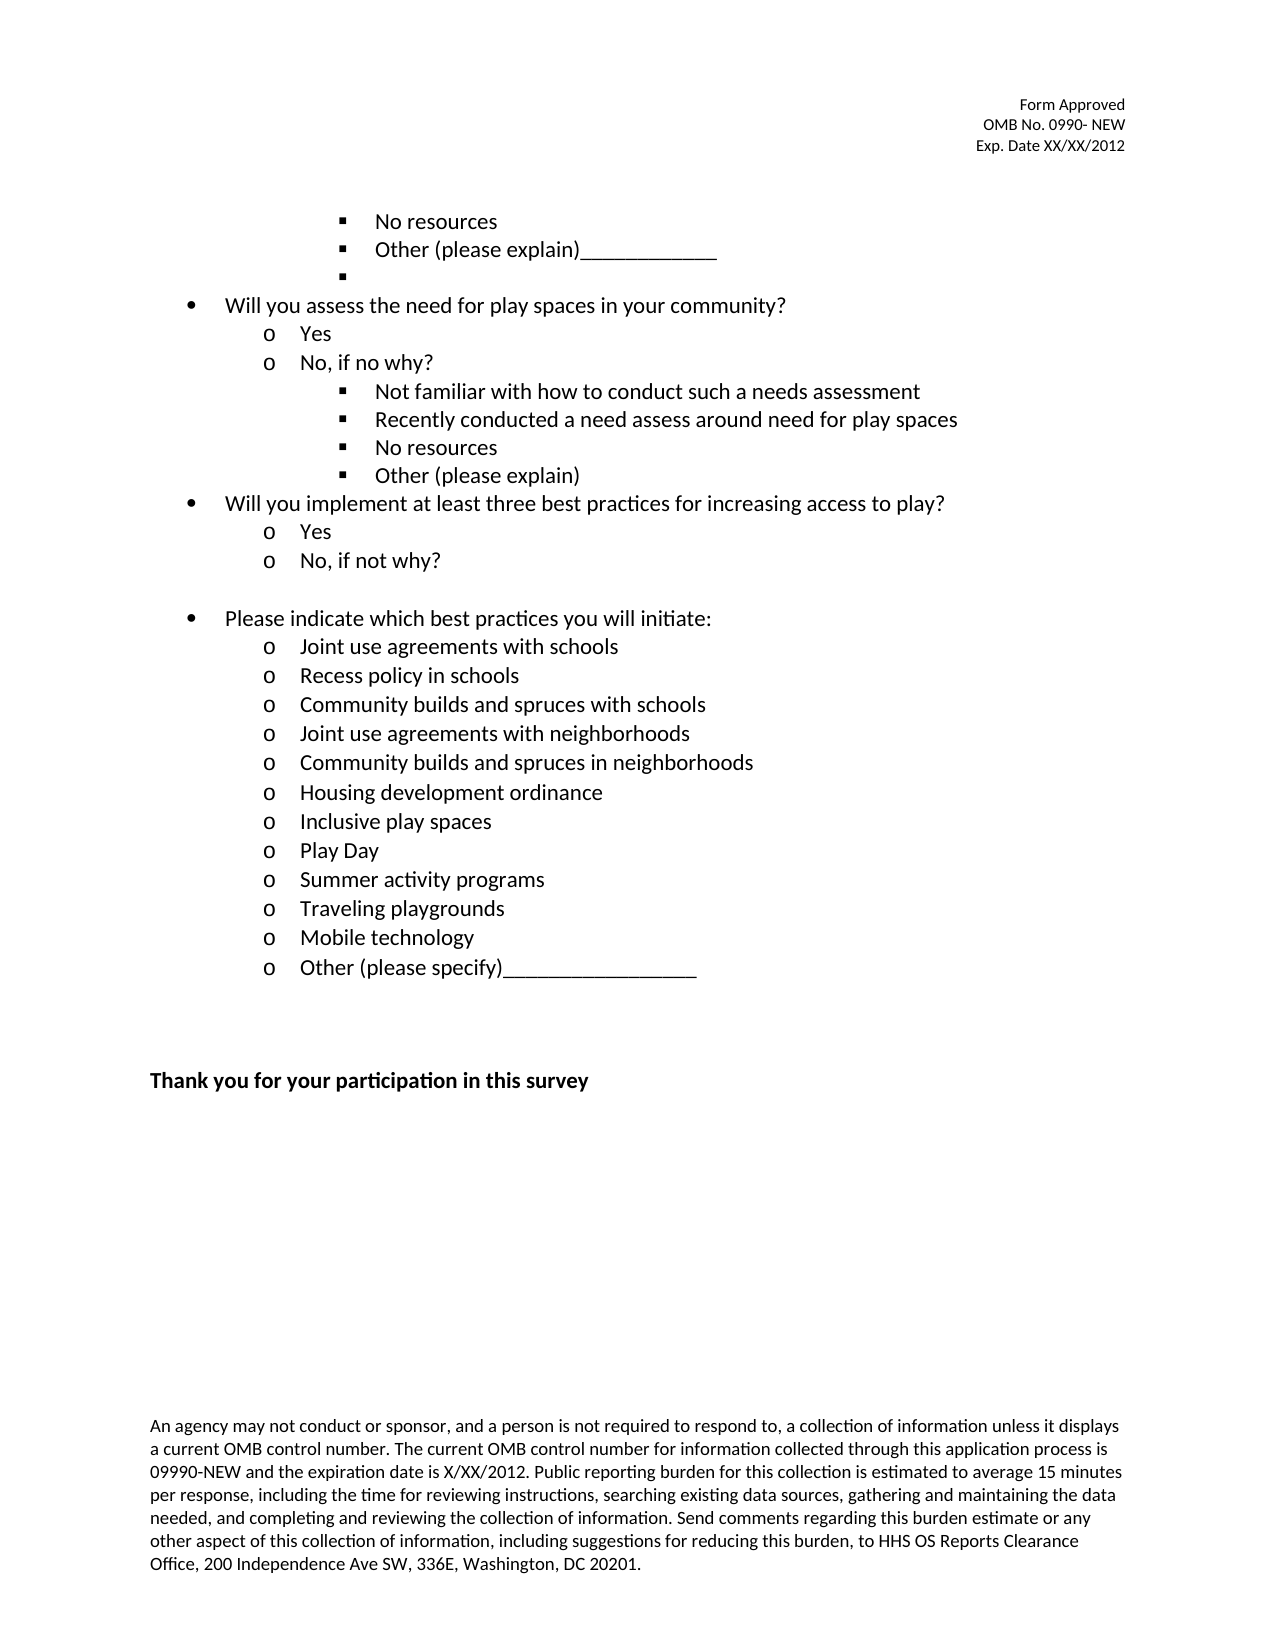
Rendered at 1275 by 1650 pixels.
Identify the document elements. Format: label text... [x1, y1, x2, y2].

list Traveling playgrounds [262, 894, 1125, 923]
list No resources [337, 207, 1125, 235]
list Will you assess the need for play spaces in your community? [187, 291, 1125, 319]
list Community builds and spruces in neighborhoods [262, 748, 1125, 778]
list Yes [262, 319, 1125, 348]
list No, if not why? [262, 547, 1125, 576]
list Housing development ordinance [262, 778, 1125, 807]
list Recently conducted a need assess around need for play spaces [337, 405, 1125, 433]
list Summer activity programs [262, 865, 1125, 894]
list No resources [337, 433, 1125, 461]
list Joint use agreements with neighborhoods [262, 719, 1125, 748]
list Mobile technology [262, 923, 1125, 953]
list Please indicate which best practices you will initiate: [187, 604, 1125, 632]
list No, if no why? [262, 348, 1125, 377]
list Will you implement at least three best practices for increasing access to play? [187, 489, 1125, 517]
list Inclusive play spaces [262, 807, 1125, 836]
text Thank you for your participation in this survey [150, 1066, 1125, 1094]
list Other (please explain) [337, 461, 1125, 489]
list Community builds and spruces with schools [262, 690, 1125, 719]
list Yes [262, 517, 1125, 547]
list Other (please specify)_________________ [262, 953, 1125, 982]
list Other (please explain)____________ [337, 235, 1125, 263]
list Recess policy in schools [262, 661, 1125, 690]
list Not familiar with how to conduct such a needs assessment [337, 377, 1125, 405]
list Play Day [262, 836, 1125, 865]
list Joint use agreements with schools [262, 632, 1125, 661]
